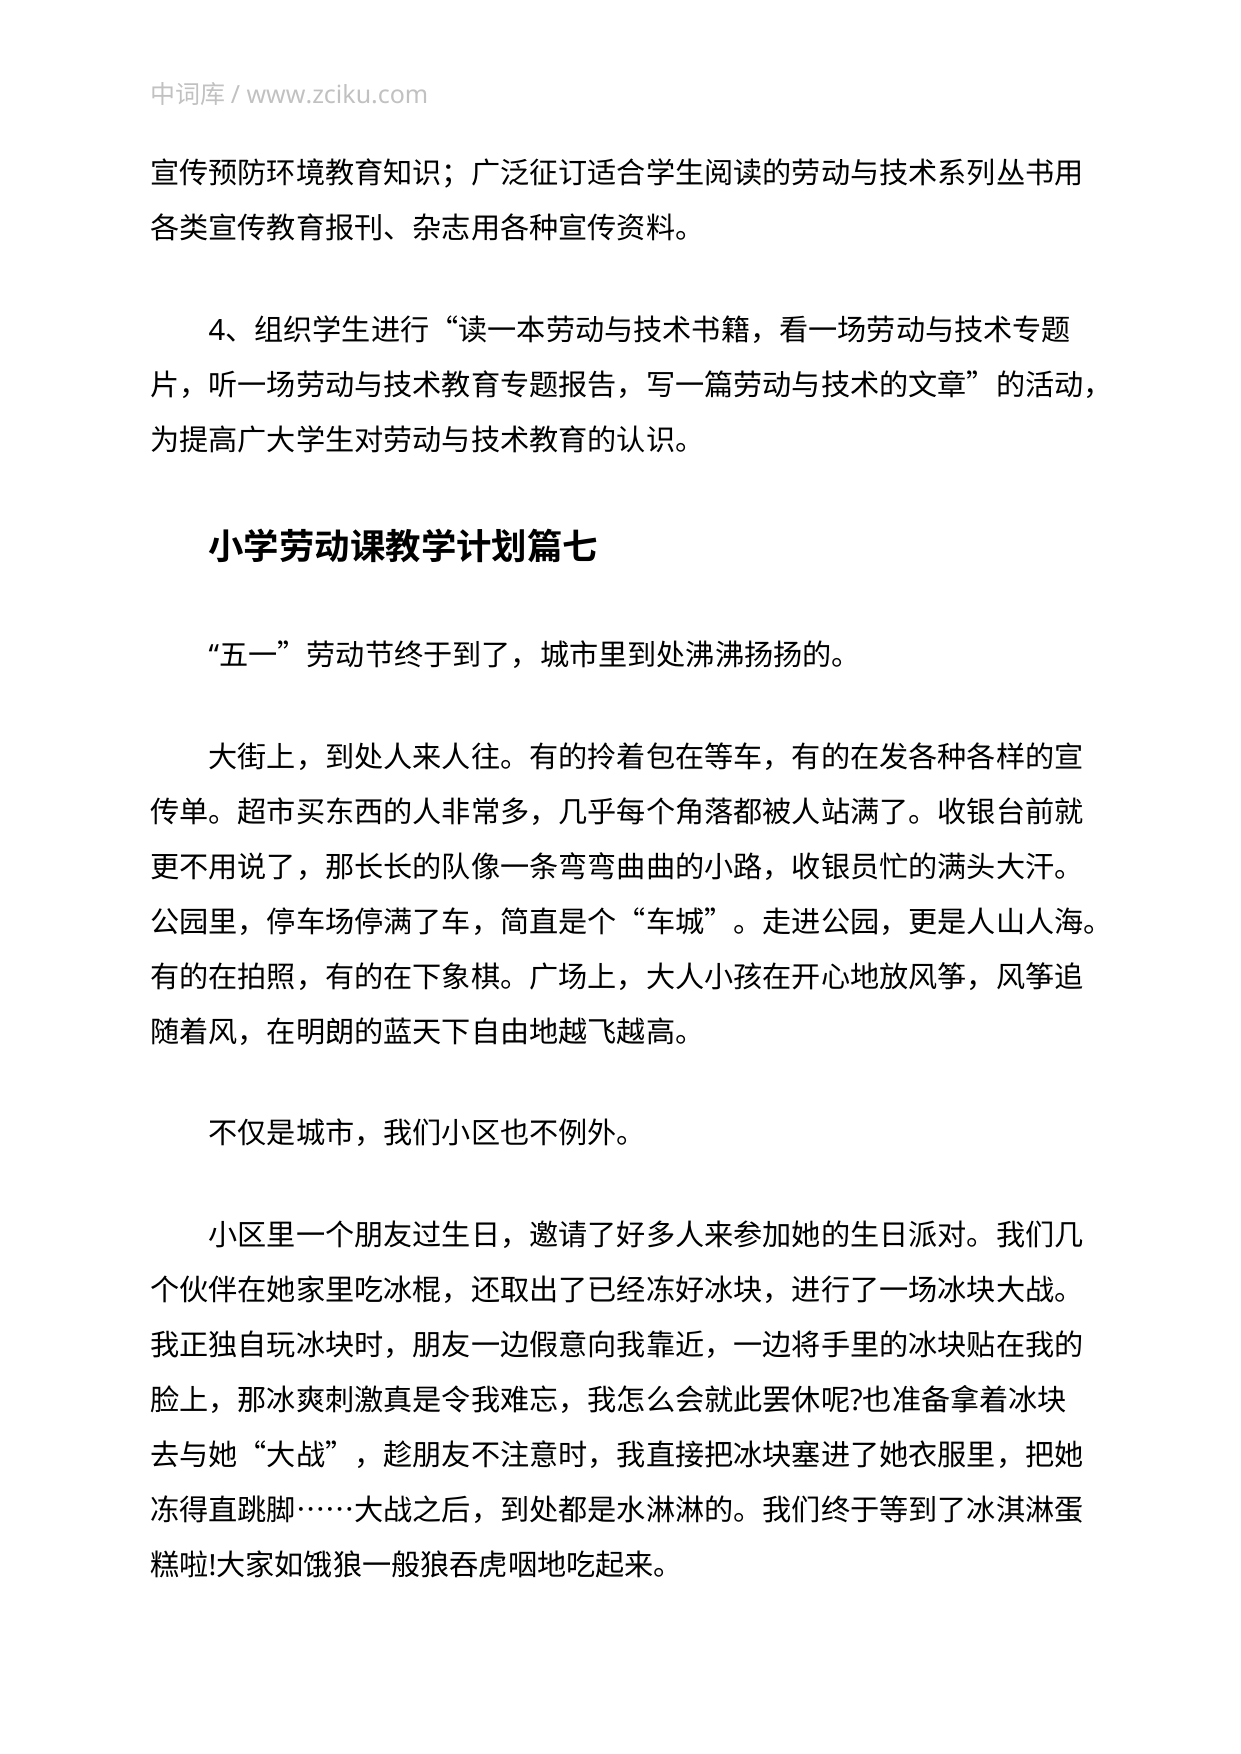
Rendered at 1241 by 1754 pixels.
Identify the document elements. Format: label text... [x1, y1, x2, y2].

text 4、组织学生进行“读一本劳动与技术书籍，看一场劳动与技术专题片，听一场劳动与技术教育专题报告，写一篇劳动与技术的文章”的活动，为提高广大学生对劳动与技术教育的认识。 [150, 307, 1090, 459]
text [150, 150, 1090, 247]
text 大街上，到处人来人往。有的拎着包在等车，有的在发各种各样的宣传单。超市买东西的人非常多，几乎每个角落都被人站满了。收银台前就更不用说了，那长长的队像一条弯弯曲曲的小路，收银员忙的满头大汗。公园里，停车场停满了车，简直是个“车城”。走进公园，更是人山人海。有的在拍照，有的在下象棋。广场上，大人小孩在开心地放风筝，风筝追随着风，在明朗的蓝天下自由地越飞越高。 [150, 734, 1090, 1051]
text 小区里一个朋友过生日，邀请了好多人来参加她的生日派对。我们几个伙伴在她家里吃冰棍，还取出了已经冻好冰块，进行了一场冰块大战。我正独自玩冰块时，朋友一边假意向我靠近，一边将手里的冰块贴在我的脸上，那冰爽刺激真是令我难忘，我怎么会就此罢休呢?也准备拿着冰块去与她“大战”，趁朋友不注意时，我直接把冰块塞进了她衣服里，把她冻得直跳脚……大战之后，到处都是水淋淋的。我们终于等到了冰淇淋蛋糕啦!大家如饿狼一般狼吞虎咽地吃起来。 [150, 1212, 1090, 1584]
text “五一”劳动节终于到了，城市里到处沸沸扬扬的。 [150, 632, 1090, 674]
text 小学劳动课教学计划篇七 [150, 518, 1090, 569]
text 不仅是城市，我们小区也不例外。 [150, 1110, 1090, 1152]
